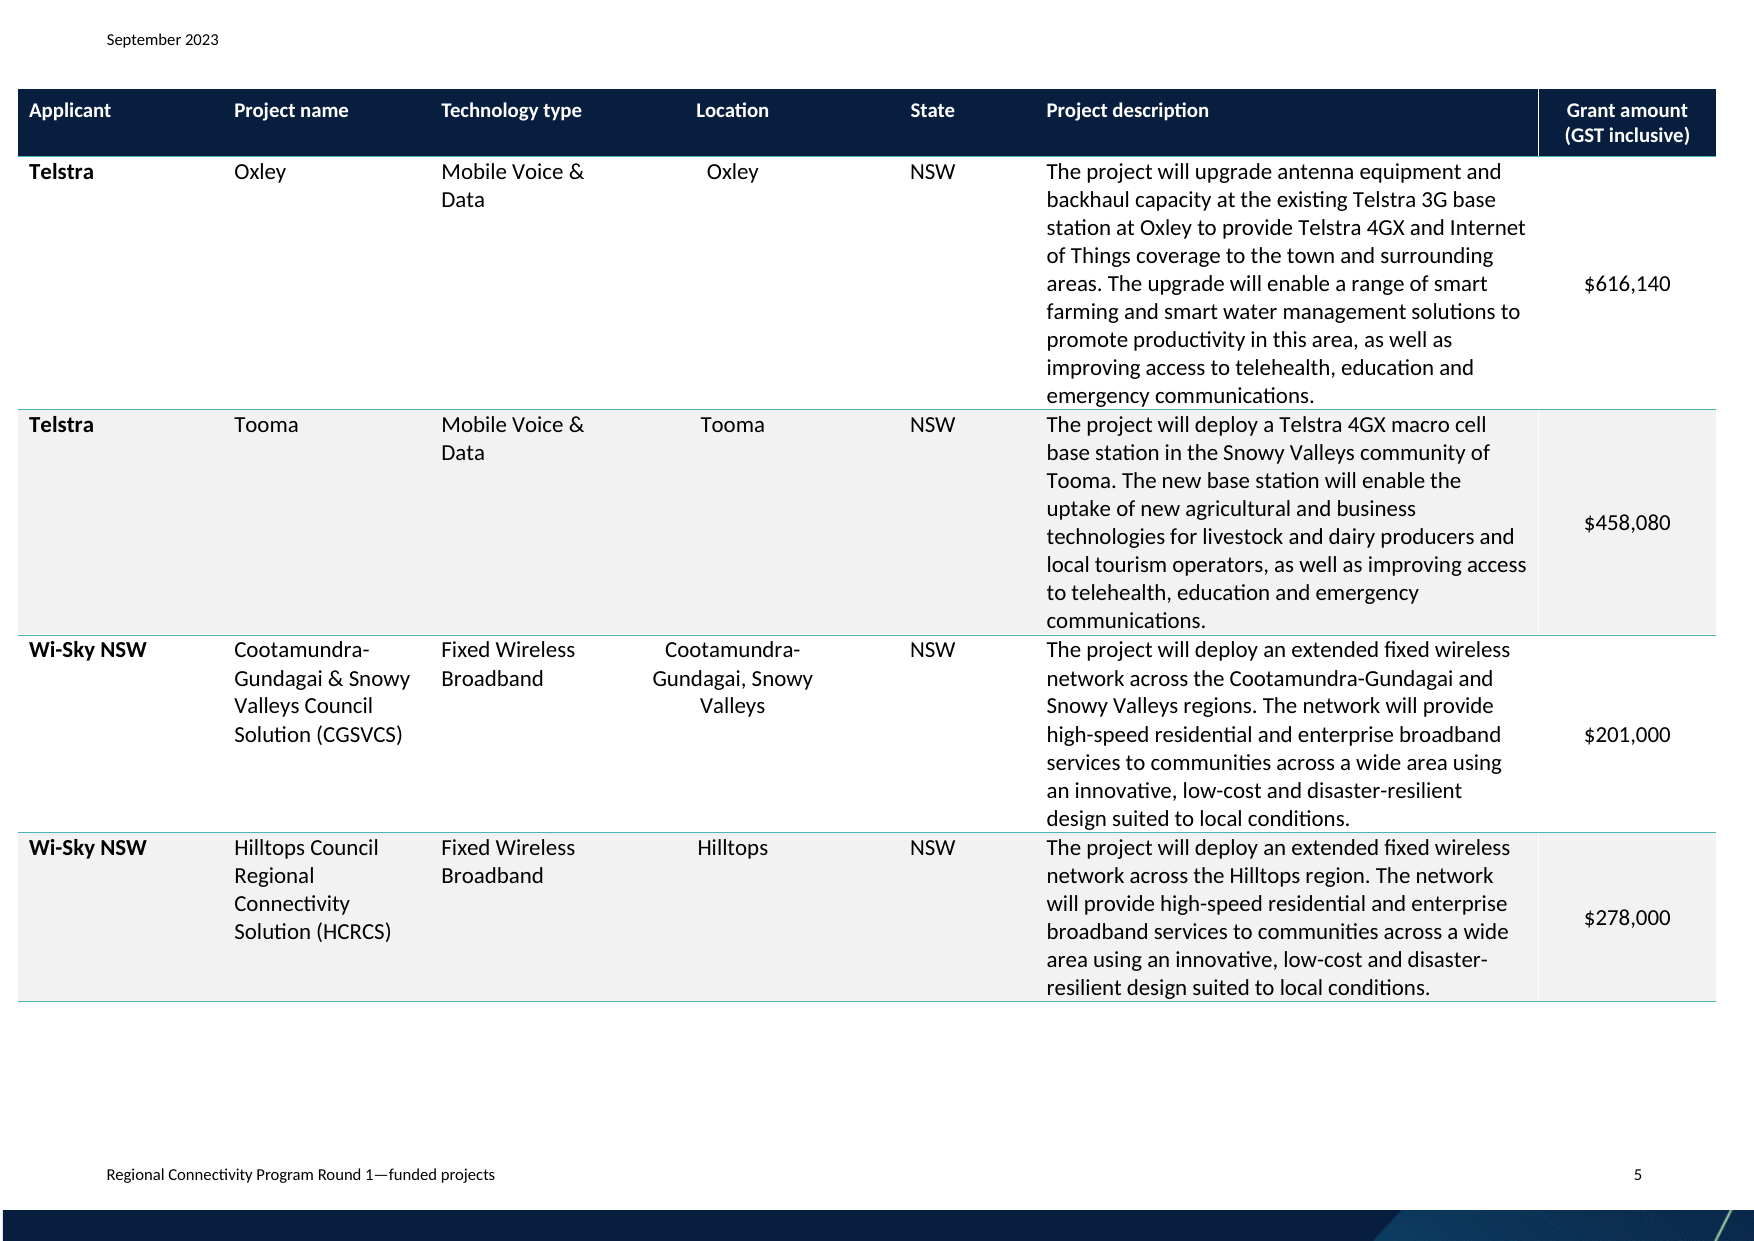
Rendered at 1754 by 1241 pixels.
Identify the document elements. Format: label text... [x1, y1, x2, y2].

table_cell The project will deploy an extended fixed wireless network across the Cootamundra-Gundagai and Snowy Valleys regions. The network will provide high-speed residential and enterprise broadband services to communities across a wide area using an innovative, low-cost and disaster-resilient design suited to local conditions. [1035, 636, 1538, 832]
table_cell Telstra [18, 157, 223, 409]
table_cell $616,140 [1539, 157, 1716, 409]
table_cell The project will deploy an extended fixed wireless network across the Hilltops region. The network will provide high-speed residential and enterprise broadband services to communities across a wide area using an innovative, low-cost and disaster-resilient design suited to local conditions. [1035, 833, 1538, 1001]
table_header Applicant [18, 89, 223, 156]
table_cell Oxley [223, 157, 430, 409]
table_cell Fixed Wireless Broadband [430, 833, 635, 1001]
table_cell Mobile Voice & Data [430, 157, 635, 409]
table_cell The project will upgrade antenna equipment and backhaul capacity at the existing Telstra 3G base station at Oxley to provide Telstra 4GX and Internet of Things coverage to the town and surrounding areas. The upgrade will enable a range of smart farming and smart water management solutions to promote productivity in this area, as well as improving access to telehealth, education and emergency communications. [1035, 157, 1538, 409]
table_cell Mobile Voice & Data [430, 410, 635, 634]
table_cell Oxley [635, 157, 830, 409]
table_cell Wi-Sky NSW [18, 636, 223, 832]
picture [2, 1210, 1754, 1241]
table_cell NSW [830, 410, 1035, 634]
table_cell Telstra [18, 410, 223, 634]
table_cell Tooma [635, 410, 830, 634]
table_cell Cootamundra-Gundagai, Snowy Valleys [635, 636, 830, 832]
table_header Project description [1035, 89, 1538, 156]
table_cell Fixed Wireless Broadband [430, 636, 635, 832]
table_header State [830, 89, 1035, 156]
table_cell Cootamundra-Gundagai & Snowy Valleys Council Solution (CGSVCS) [223, 636, 430, 832]
table_cell Hilltops Council Regional Connectivity Solution (HCRCS) [223, 833, 430, 1001]
table_cell Wi-Sky NSW [18, 833, 223, 1001]
table_cell $201,000 [1539, 636, 1716, 832]
table_cell Hilltops [635, 833, 830, 1001]
table_cell NSW [830, 157, 1035, 409]
table_cell $278,000 [1539, 833, 1716, 1001]
table_header Location [635, 89, 830, 156]
table_header Technology type [430, 89, 635, 156]
table_cell $458,080 [1539, 410, 1716, 634]
table_cell Tooma [223, 410, 430, 634]
table_header Project name [223, 89, 430, 156]
table_cell NSW [830, 833, 1035, 1001]
table_header Grant amount (GST inclusive) [1539, 89, 1716, 156]
table_cell The project will deploy a Telstra 4GX macro cell base station in the Snowy Valleys community of Tooma. The new base station will enable the uptake of new agricultural and business technologies for livestock and dairy producers and local tourism operators, as well as improving access to telehealth, education and emergency communications. [1035, 410, 1538, 634]
table_cell NSW [830, 636, 1035, 832]
